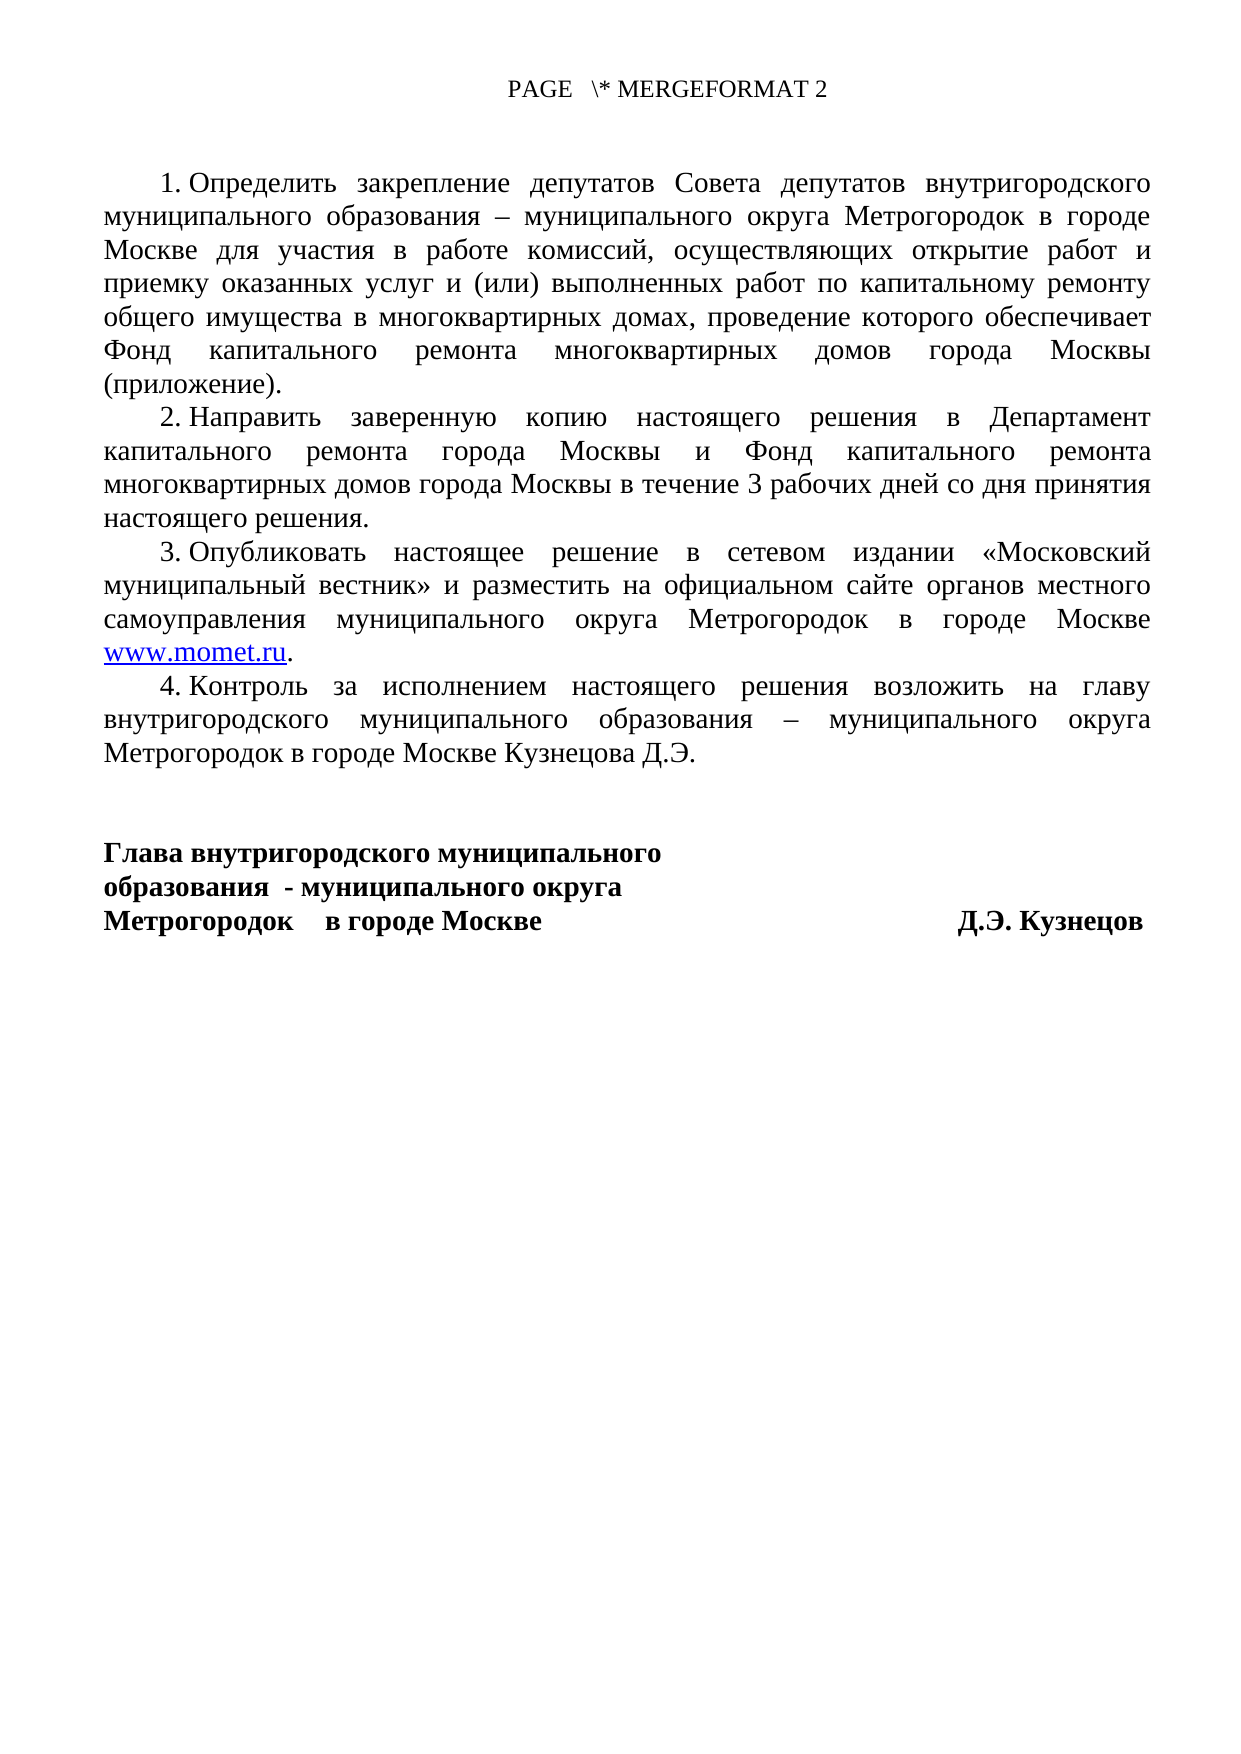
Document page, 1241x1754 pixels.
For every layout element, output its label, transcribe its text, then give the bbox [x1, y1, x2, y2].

text Глава внутригородского муниципального [103, 836, 1152, 869]
text 3. Опубликовать настоящее решение в сетевом издании «Московский муниципальный вестник» и разместить на официальном сайте органов местного самоуправления муниципального округа Метрогородок в городе Москве www.momet.ru. [103, 534, 1152, 668]
text образования - муниципального округа [103, 869, 1152, 903]
text 1. Определить закрепление депутатов Совета депутатов внутригородского муниципального образования – муниципального округа Метрогородок в городе Москве для участия в работе комиссий, осуществляющих открытие работ и приемку оказанных услуг и (или) выполненных работ по капитальному ремонту общего имущества в многоквартирных домах, проведение которого обеспечивает Фонд капитального ремонта многоквартирных домов города Москвы (приложение). [103, 165, 1152, 399]
text 4. Контроль за исполнением настоящего решения возложить на главу внутригородского муниципального образования – муниципального округа Метрогородок в городе Москве Кузнецова Д.Э. [103, 668, 1152, 768]
text 2. Направить заверенную копию настоящего решения в Департамент капитального ремонта города Москвы и Фонд капитального ремонта многоквартирных домов города Москвы в течение 3 рабочих дней со дня принятия настоящего решения. [103, 399, 1152, 534]
text Метрогородок в городе Москве Д.Э. Кузнецов [103, 903, 1152, 936]
